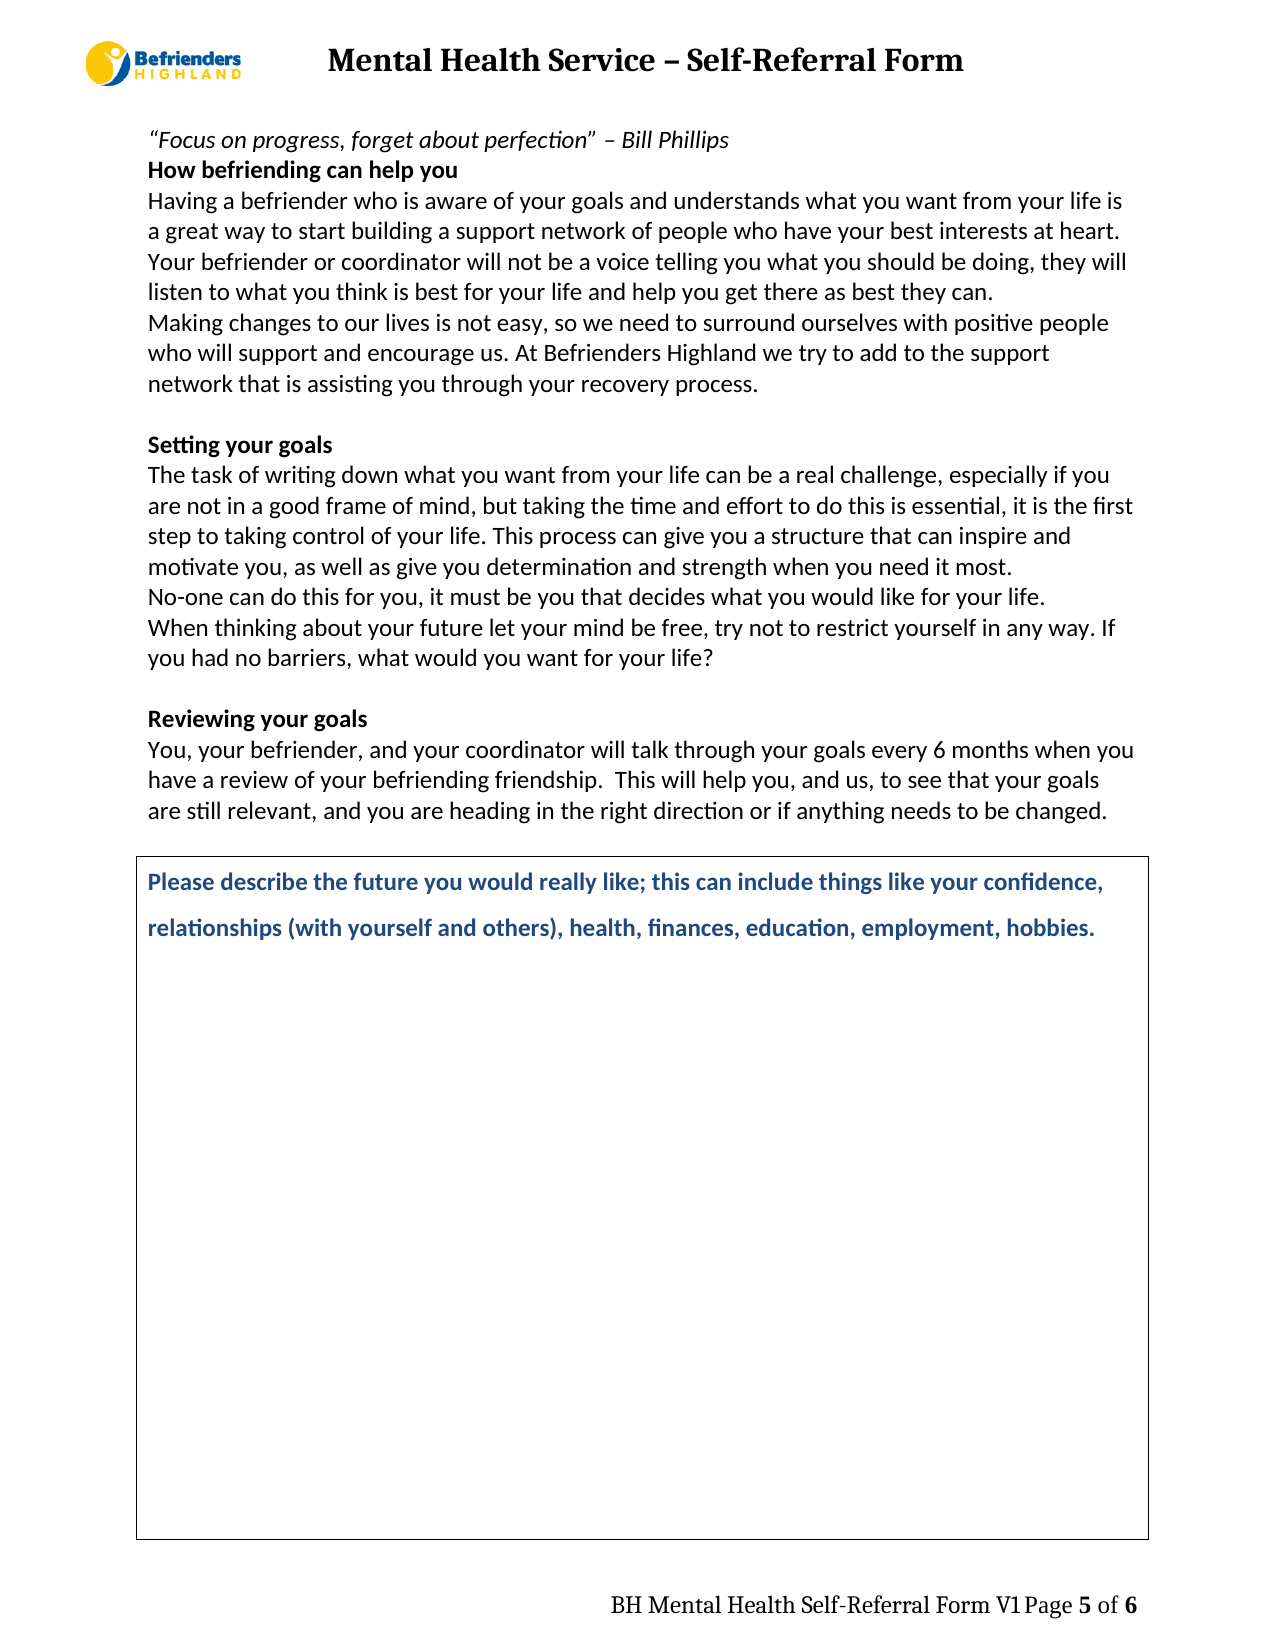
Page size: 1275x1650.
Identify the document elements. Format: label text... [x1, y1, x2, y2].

text Setting your goals [148, 429, 1137, 459]
text How befriending can help you [148, 154, 1137, 185]
text The task of writing down what you want from your life can be a real challenge, especially if you are not in a good frame of mind, but taking the time and effort to do this is essential, it is the first step to taking control of your life. This process can give you a structure that can inspire and motivate you, as well as give you determination and strength when you need it most. [148, 459, 1137, 582]
text You, your befriender, and your coordinator will talk through your goals every 6 months when you have a review of your befriending friendship. This will help you, and us, to see that your goals are still relevant, and you are heading in the right direction or if anything needs to be changed. [148, 734, 1137, 826]
text “Focus on progress, forget about perfection” – Bill Phillips [148, 124, 1137, 154]
text Having a befriender who is aware of your goals and understands what you want from your life is a great way to start building a support network of people who have your best interests at heart. Your befriender or coordinator will not be a voice telling you what you should be doing, they will listen to what you think is best for your life and help you get there as best they can. [148, 185, 1137, 307]
text No-one can do this for you, it must be you that decides what you would like for your life. [148, 582, 1137, 612]
text Making changes to our lives is not easy, so we need to surround ourselves with positive people who will support and encourage us. At Befrienders Highland we try to add to the support network that is assisting you through your recovery process. [148, 307, 1137, 398]
picture [86, 41, 241, 86]
text Reviewing your goals [148, 704, 1137, 734]
table_header Please describe the future you would really like; this can include things like your confidence, relationships (with yourself and others), health, finances, education, employment, hobbies. [137, 857, 1148, 1538]
text When thinking about your future let your mind be free, try not to restrict yourself in any way. If you had no barriers, what would you want for your life? [148, 612, 1137, 673]
